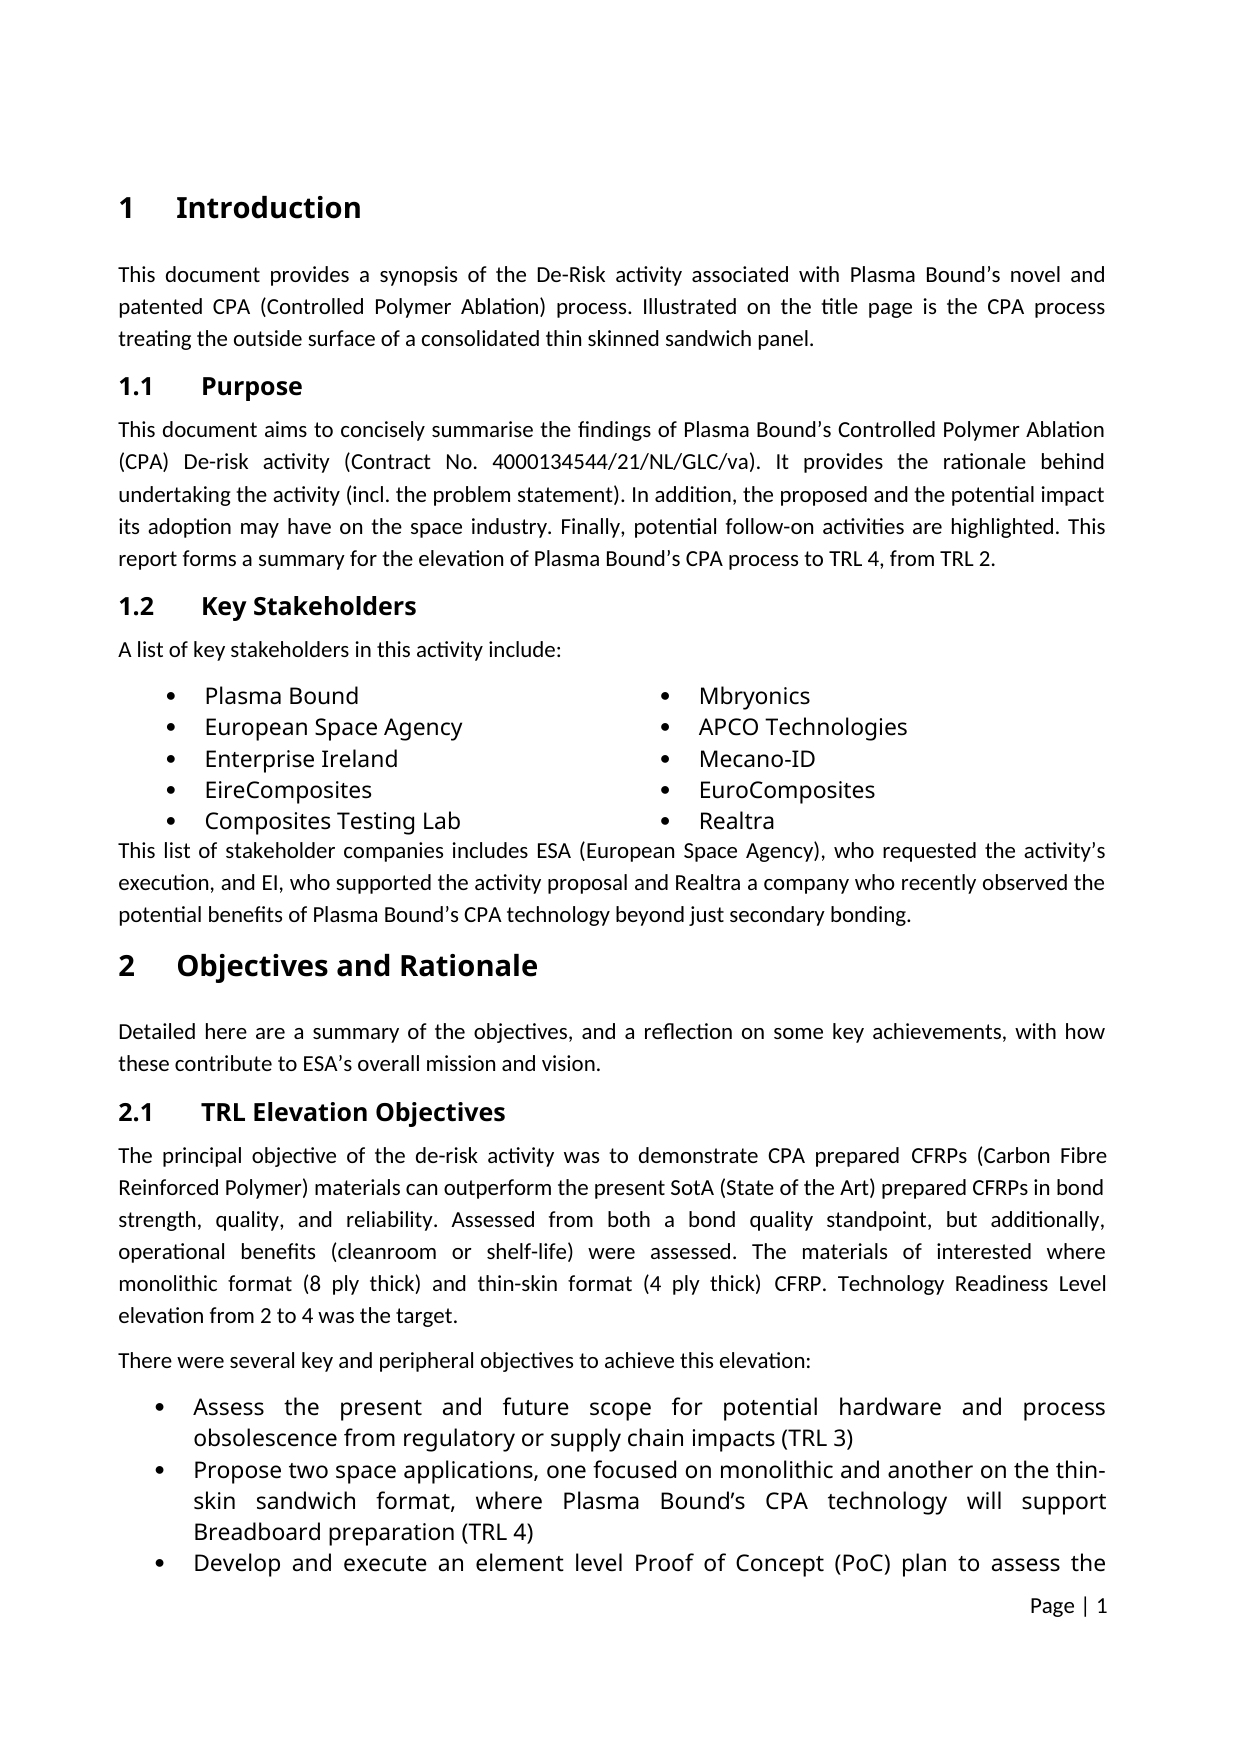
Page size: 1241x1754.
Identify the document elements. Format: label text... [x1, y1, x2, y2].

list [156, 1547, 1107, 1578]
subtitle Key Stakeholders [118, 589, 1107, 623]
subtitle Objectives and Rationale [118, 945, 1107, 985]
subtitle TRL Elevation Objectives [118, 1094, 1107, 1128]
text This document provides a synopsis of the De-Risk activity associated with Plasma Bound’s novel and patented CPA (Controlled Polymer Ablation) process. Illustrated on the title page is the CPA process treating the outside surface of a consolidated thin skinned sandwich panel. [118, 260, 1107, 352]
list Assess the present and future scope for potential hardware and process obsolescence from regulatory or supply chain impacts (TRL 3) [156, 1391, 1107, 1453]
text A list of key stakeholders in this activity include: [118, 635, 1107, 663]
text There were several key and peripheral objectives to achieve this elevation: [118, 1346, 1107, 1374]
list Propose two space applications, one focused on monolithic and another on the thin-skin sandwich format, where Plasma Bound’s CPA technology will support Breadboard preparation (TRL 4) [156, 1453, 1107, 1547]
text This document aims to concisely summarise the findings of Plasma Bound’s Controlled Polymer Ablation (CPA) De-risk activity (Contract No. 4000134544/21/NL/GLC/va). It provides the rationale behind undertaking the activity (incl. the problem statement). In addition, the proposed and the potential impact its adoption may have on the space industry. Finally, potential follow-on activities are highlighted. This report forms a summary for the elevation of Plasma Bound’s CPA process to TRL 4, from TRL 2. [118, 415, 1107, 572]
text Detailed here are a summary of the objectives, and a reflection on some key achievements, with how these contribute to ESA’s overall mission and vision. [118, 1017, 1107, 1077]
subtitle Introduction [118, 188, 1107, 227]
text The principal objective of the de-risk activity was to demonstrate CPA prepared CFRPs (Carbon Fibre Reinforced Polymer) materials can outperform the present SotA (State of the Art) prepared CFRPs in bond strength, quality, and reliability. Assessed from both a bond quality standpoint, but additionally, operational benefits (cleanroom or shelf-life) were assessed. The materials of interested where monolithic format (8 ply thick) and thin-skin format (4 ply thick) CFRP. Technology Readiness Level elevation from 2 to 4 was the target. [118, 1141, 1107, 1330]
table_header Mbryonics APCO Technologies Mecano-ID EuroComposites Realtra [612, 680, 1106, 836]
subtitle Purpose [118, 369, 1107, 403]
table_header Plasma Bound European Space Agency Enterprise Ireland EireComposites Composites Testing Lab [118, 680, 612, 836]
text This list of stakeholder companies includes ESA (European Space Agency), who requested the activity’s execution, and EI, who supported the activity proposal and Realtra a company who recently observed the potential benefits of Plasma Bound’s CPA technology beyond just secondary bonding. [118, 836, 1107, 929]
